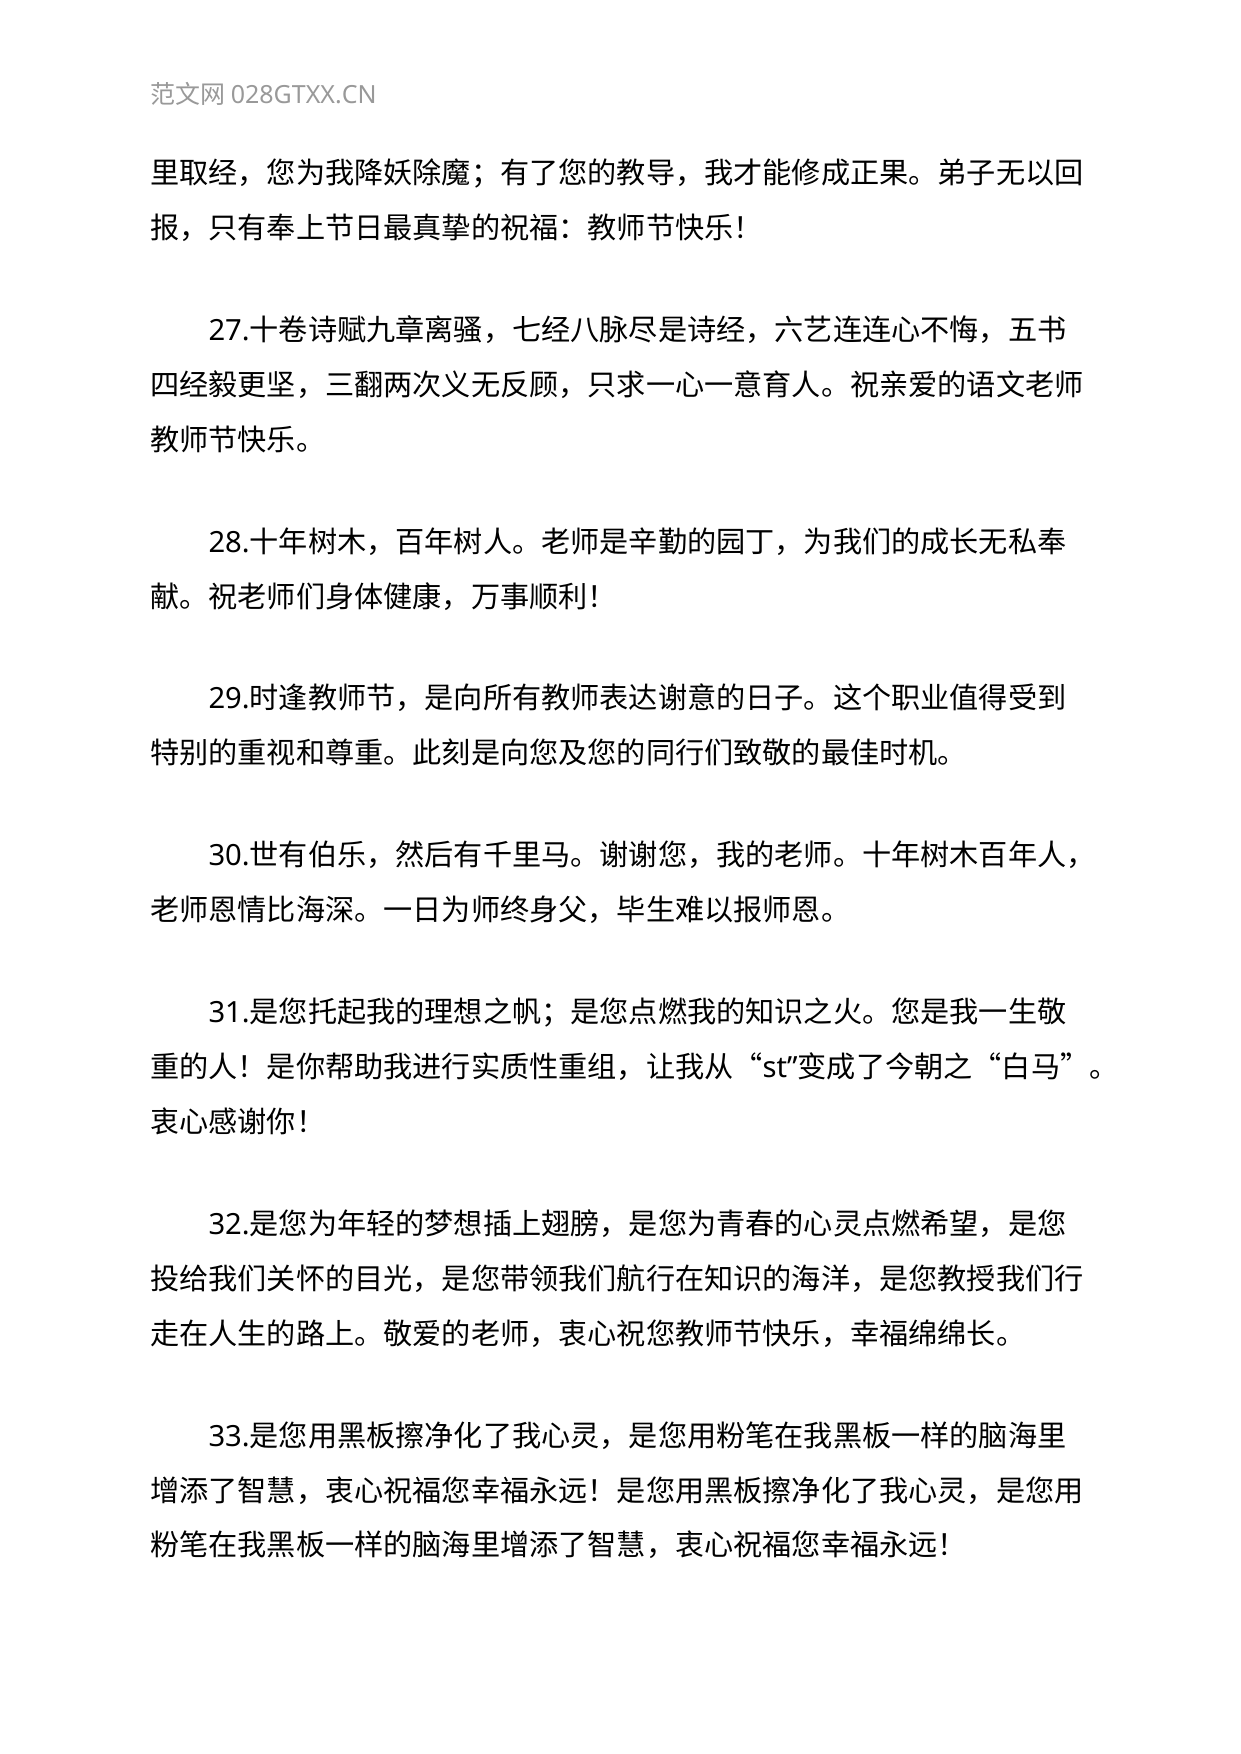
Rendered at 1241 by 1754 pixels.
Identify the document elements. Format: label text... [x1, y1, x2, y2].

text 28.十年树木，百年树人。老师是辛勤的园丁，为我们的成长无私奉献。祝老师们身体健康，万事顺利！ [150, 518, 1090, 616]
text 32.是您为年轻的梦想插上翅膀，是您为青春的心灵点燃希望，是您投给我们关怀的目光，是您带领我们航行在知识的海洋，是您教授我们行走在人生的路上。敬爱的老师，衷心祝您教师节快乐，幸福绵绵长。 [150, 1200, 1090, 1353]
text 30.世有伯乐，然后有千里马。谢谢您，我的老师。十年树木百年人，老师恩情比海深。一日为师终身父，毕生难以报师恩。 [150, 832, 1090, 929]
text 29.时逢教师节，是向所有教师表达谢意的日子。这个职业值得受到特别的重视和尊重。此刻是向您及您的同行们致敬的最佳时机。 [150, 675, 1090, 772]
text 33.是您用黑板擦净化了我心灵，是您用粉笔在我黑板一样的脑海里增添了智慧，衷心祝福您幸福永远！是您用黑板擦净化了我心灵，是您用粉笔在我黑板一样的脑海里增添了智慧，衷心祝福您幸福永远！ [150, 1412, 1090, 1564]
text 31.是您托起我的理想之帆；是您点燃我的知识之火。您是我一生敬重的人！是你帮助我进行实质性重组，让我从“st”变成了今朝之“白马”。衷心感谢你！ [150, 989, 1090, 1141]
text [150, 150, 1090, 247]
text 27.十卷诗赋九章离骚，七经八脉尽是诗经，六艺连连心不悔，五书四经毅更坚，三翻两次义无反顾，只求一心一意育人。祝亲爱的语文老师教师节快乐。 [150, 307, 1090, 459]
